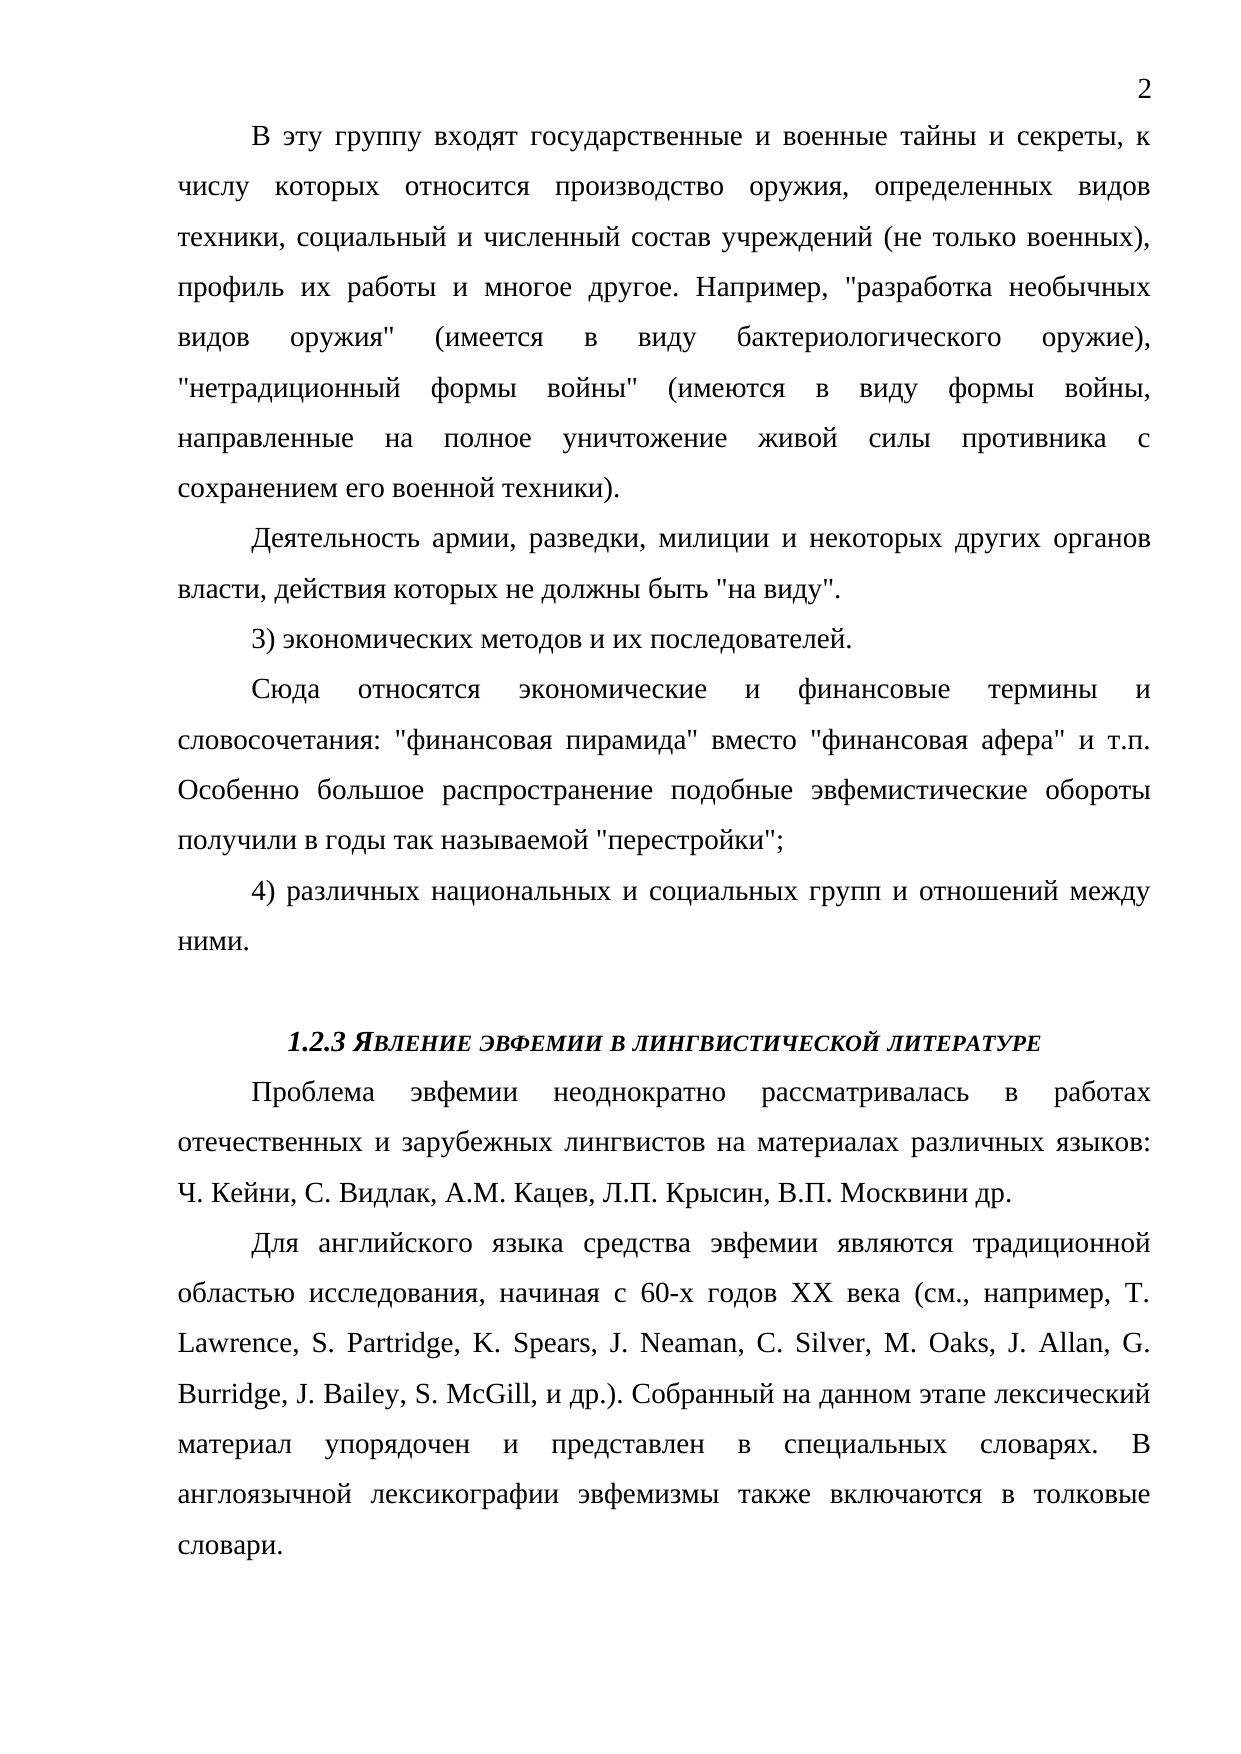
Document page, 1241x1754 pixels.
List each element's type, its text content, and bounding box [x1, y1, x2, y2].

text 4) различных национальных и социальных групп и отношений между ними. [177, 873, 1152, 957]
subtitle 1.2.3 Явление эвфемии в лингвистической литературе [177, 1024, 1152, 1057]
text Деятельность армии, разведки, милиции и некоторых других органов власти, действия которых не должны быть "на виду". [177, 521, 1152, 604]
text Проблема эвфемии неоднократно рассматривалась в работах отечественных и зарубежных лингвистов на материалах различных языков: Ч. Кейни, С. Видлак, А.М. Кацев, Л.П. Крысин, В.П. Москвини др. [177, 1074, 1152, 1208]
text Сюда относятся экономические и финансовые термины и словосочетания: "финансовая пирамида" вместо "финансовая афера" и т.п. Особенно большое распространение подобные эвфемистические обороты получили в годы так называемой "перестройки"; [177, 672, 1152, 856]
text 3) экономических методов и их последователей. [177, 621, 1152, 655]
text Для английского языка средства эвфемии являются традиционной областью исследования, начиная с 60-х годов XX века (см., например, T. Lawrence, S. Partridge, K. Spears, J. Neaman, C. Silver, M. Oaks, J. Allan, G. Burridge, J. Bailey, S. McGill, и др.). Собранный на данном этапе лексический материал упорядочен и представлен в специальных словарях. В англоязычной лексикографии эвфемизмы также включаются в толковые словари. [177, 1225, 1152, 1560]
text В эту группу входят государственные и военные тайны и секреты, к числу которых относится производство оружия, определенных видов техники, социальный и численный состав учреждений (не только военных), профиль их работы и многое другое. Например, "разработка необычных видов оружия" (имеется в виду бактериологического оружие), "нетрадиционный формы войны" (имеются в виду формы войны, направленные на полное уничтожение живой силы противника с сохранением его военной техники). [177, 118, 1152, 504]
